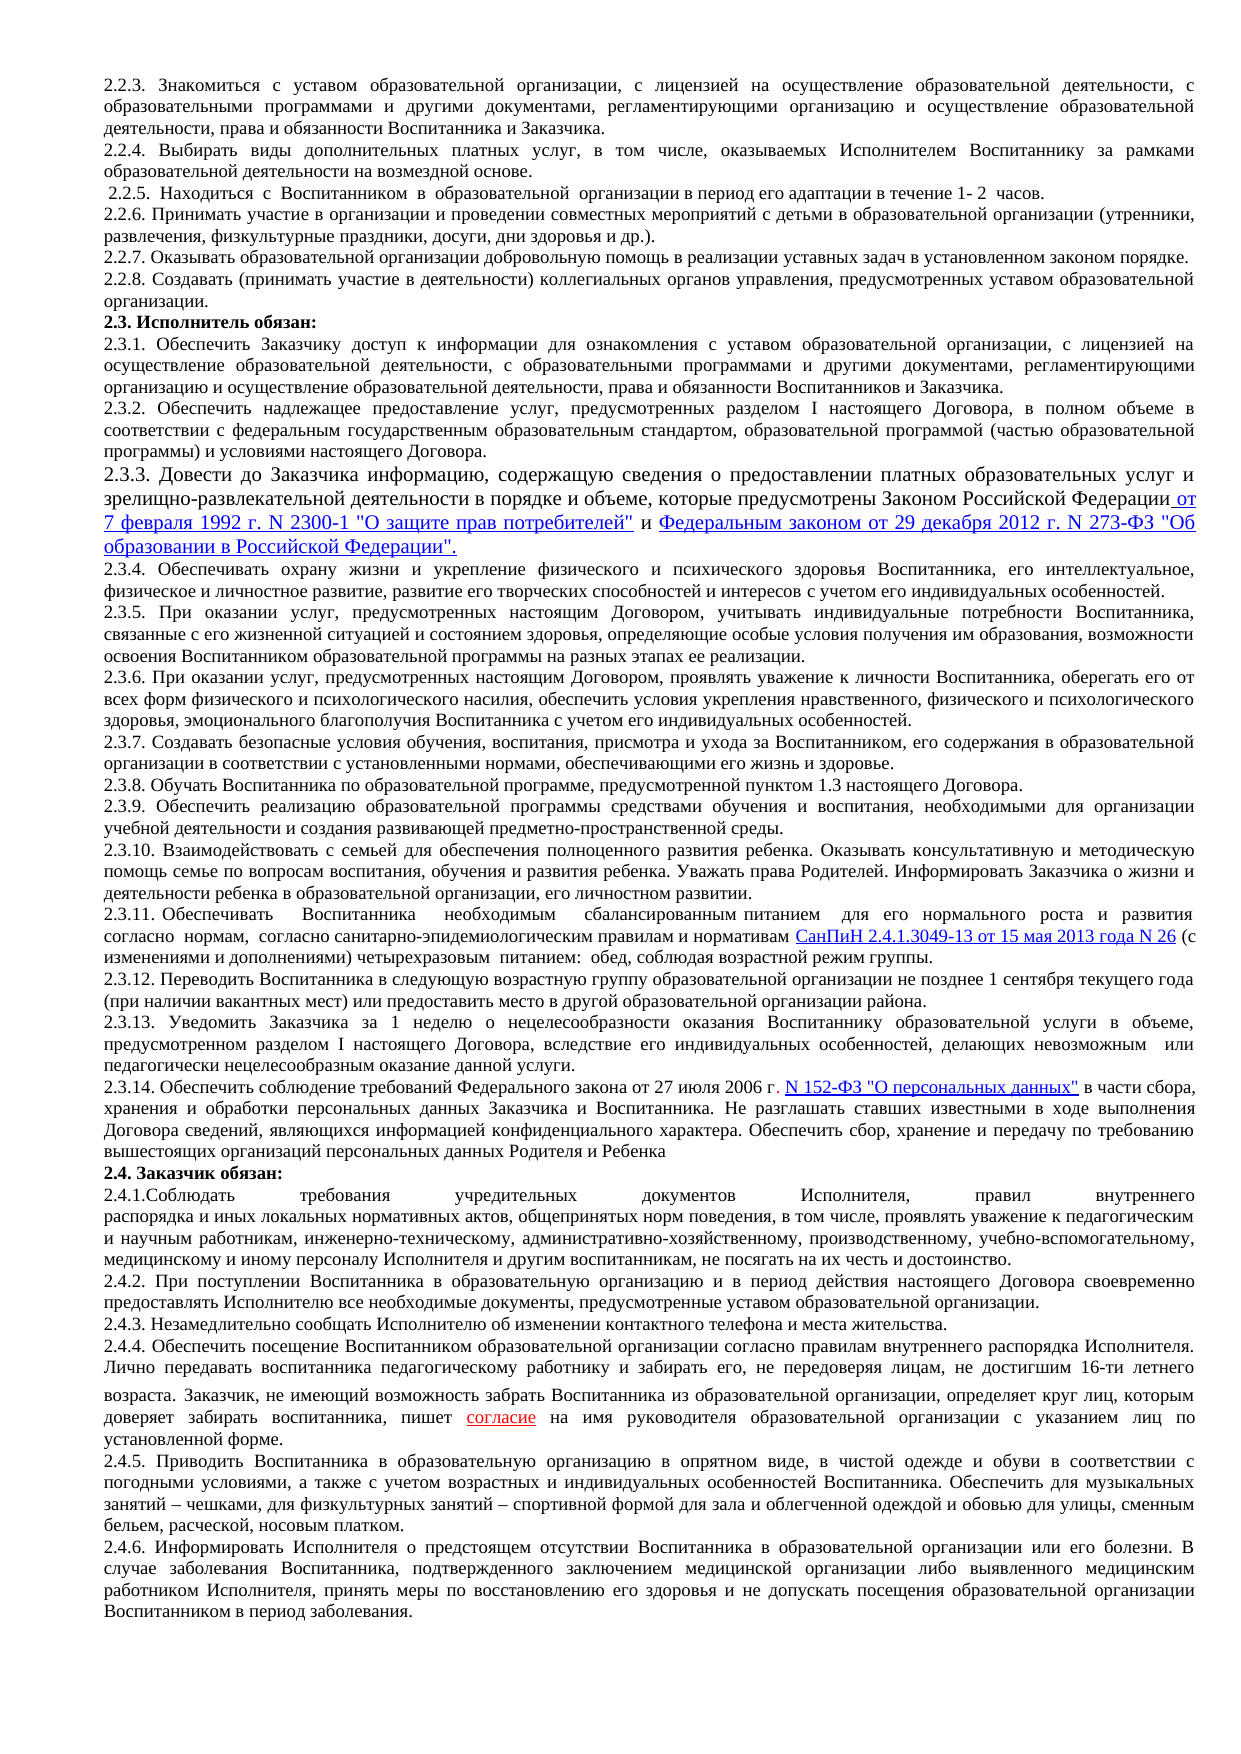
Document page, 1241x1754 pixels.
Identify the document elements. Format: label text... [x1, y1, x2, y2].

text 2.4.4. Обеспечить посещение Воспитанником образовательной организации согласно правилам внутреннего распорядка Исполнителя. Лично передавать воспитанника педагогическому работнику и забирать его, не передоверяя лицам, не достигшим 16-ти летнего возраста. Заказчик, не имеющий возможность забрать Воспитанника из образовательной организации, определяет круг лиц, которым доверяет забирать воспитанника, пишет согласие на имя руководителя образовательной организации с указанием лиц по установленной форме. [103, 1334, 1196, 1449]
text 2.3.4. Обеспечивать охрану жизни и укрепление физического и психического здоровья Воспитанника, его интеллектуальное, физическое и личностное развитие, развитие его творческих способностей и интересов c учетом его индивидуальных особенностей. [103, 558, 1196, 601]
text 2.3.9. Обеспечить реализацию образовательной программы средствами обучения и воспитания, необходимыми для организации учебной деятельности и создания развивающей предметно-пространственной среды. [103, 795, 1196, 838]
text 2.4.5. Приводить Воспитанника в образовательную организацию в опрятном виде, в чистой одежде и обуви в соответствии с погодными условиями, а также с учетом возрастных и индивидуальных особенностей Воспитанника. Обеспечить для музыкальных занятий – чешками, для физкультурных занятий – спортивной формой для зала и облегченной одеждой и обовью для улицы, сменным бельем, расческой, носовым платком. [103, 1449, 1196, 1536]
text 2.3.8. Обучать Воспитанника по образовательной программе, предусмотренной пунктом 1.3 настоящего Договора. [103, 774, 1196, 795]
text 2.4.6. Информировать Исполнителя о предстоящем отсутствии Воспитанника в образовательной организации или его болезни. В случае заболевания Воспитанника, подтвержденного заключением медицинской организации либо выявленного медицинским работником Исполнителя, принять меры по восстановлению его здоровья и не допускать посещения образовательной организации Воспитанником в период заболевания. [103, 1536, 1196, 1622]
text 2.4.2. При поступлении Воспитанника в образовательную организацию и в период действия настоящего Договора своевременно предоставлять Исполнителю все необходимые документы, предусмотренные уставом образовательной организации. [103, 1270, 1196, 1313]
text 2.4.1.Соблюдать требования учредительных документов Исполнителя, правил внутреннего распорядка и иных локальных нормативных актов, общепринятых норм поведения, в том числе, проявлять уважение к педагогическим и научным работникам, инженерно-техническому, административно-хозяйственному, производственному, учебно-вспомогательному, медицинскому и иному персоналу Исполнителя и другим воспитанникам, не посягать на их честь и достоинство. [103, 1183, 1196, 1270]
text 2.3.11. Обеспечивать Воспитанника необходимым сбалансированным питанием для его нормального роста и развития согласно нормам, согласно санитарно-эпидемиологическим правилам и нормативам СанПиН 2.4.1.3049-13 от 15 мая 2013 года N 26 (с изменениями и дополнениями) четырехразовым питанием: обед, соблюдая возрастной режим группы. [103, 903, 1196, 968]
text 2.4. Заказчик обязан: [103, 1162, 1196, 1183]
text 2.2.8. Создавать (принимать участие в деятельности) коллегиальных органов управления, предусмотренных уставом образовательной организации. [103, 268, 1196, 311]
text 2.2.7. Оказывать образовательной организации добровольную помощь в реализации уставных задач в установленном законом порядке. [103, 246, 1196, 268]
text 2.3.13. Уведомить Заказчика за 1 неделю о нецелесообразности оказания Воспитаннику образовательной услуги в объеме, предусмотренном разделом I настоящего Договора, вследствие его индивидуальных особенностей, делающих невозможным или педагогически нецелесообразным оказание данной услуги. [103, 1011, 1196, 1076]
text 2.2.4. Выбирать виды дополнительных платных услуг, в том числе, оказываемых Исполнителем Воспитаннику за рамками образовательной деятельности на возмездной основе. [103, 138, 1196, 182]
text 2.4.3. Незамедлительно сообщать Исполнителю об изменении контактного телефона и места жительства. [103, 1313, 1196, 1334]
text 2.3.10. Взаимодействовать с семьей для обеспечения полноценного развития ребенка. Оказывать консультативную и методическую помощь семье по вопросам воспитания, обучения и развития ребенка. Уважать права Родителей. Информировать Заказчика о жизни и деятельности ребенка в образовательной организации, его личностном развитии. [103, 838, 1196, 903]
text 2.3.7. Создавать безопасные условия обучения, воспитания, присмотра и ухода за Воспитанником, его содержания в образовательной организации в соответствии с установленными нормами, обеспечивающими его жизнь и здоровье. [103, 731, 1196, 774]
text 2.3.6. При оказании услуг, предусмотренных настоящим Договором, проявлять уважение к личности Воспитанника, оберегать его от всех форм физического и психологического насилия, обеспечить условия укрепления нравственного, физического и психологического здоровья, эмоционального благополучия Воспитанника с учетом его индивидуальных особенностей. [103, 666, 1196, 731]
text 2.3. Исполнитель обязан: [103, 311, 1196, 333]
text 2.2.3. Знакомиться с уставом образовательной организации, с лицензией на осуществление образовательной деятельности, с образовательными программами и другими документами, регламентирующими организацию и осуществление образовательной деятельности, права и обязанности Воспитанника и Заказчика. [103, 74, 1196, 138]
text 2.2.5. Находиться с Воспитанником в образовательной организации в период его адаптации в течение 1- 2 часов. [103, 182, 1196, 203]
text 2.2.6. Принимать участие в организации и проведении совместных мероприятий с детьми в образовательной организации (утренники, развлечения, физкультурные праздники, досуги, дни здоровья и др.). [103, 203, 1196, 246]
text 2.3.14. Обеспечить соблюдение требований Федерального закона от 27 июля 2006 г. N 152-ФЗ "О персональных данных" в части сбора, хранения и обработки персональных данных Заказчика и Воспитанника. Не разглашать ставших известными в ходе выполнения Договора сведений, являющихся информацией конфиденциального характера. Обеспечить сбор, хранение и передачу по требованию вышестоящих организаций персональных данных Родителя и Ребенка [103, 1076, 1196, 1162]
text 2.3.12. Переводить Воспитанника в следующую возрастную группу образовательной организации не позднее 1 сентября текущего года (при наличии вакантных мест) или предоставить место в другой образовательной организации района. [103, 968, 1196, 1011]
text 2.3.5. При оказании услуг, предусмотренных настоящим Договором, учитывать индивидуальные потребности Воспитанника, связанные с его жизненной ситуацией и состоянием здоровья, определяющие особые условия получения им образования, возможности освоения Воспитанником образовательной программы на разных этапах ее реализации. [103, 601, 1196, 666]
text 2.3.1. Обеспечить Заказчику доступ к информации для ознакомления с уставом образовательной организации, с лицензией на осуществление образовательной деятельности, с образовательными программами и другими документами, регламентирующими организацию и осуществление образовательной деятельности, права и обязанности Воспитанников и Заказчика. [103, 333, 1196, 397]
text 2.3.2. Обеспечить надлежащее предоставление услуг, предусмотренных разделом I настоящего Договора, в полном объеме в соответствии с федеральным государственным образовательным стандартом, образовательной программой (частью образовательной программы) и условиями настоящего Договора. [103, 397, 1196, 462]
text 2.3.3. Довести до Заказчика информацию, содержащую сведения о предоставлении платных образовательных услуг и зрелищно-развлекательной деятельности в порядке и объеме, которые предусмотрены Законом Российской Федерации от 7 февраля 1992 г. N 2300-1 "О защите прав потребителей" и Федеральным законом от 29 декабря 2012 г. N 273-ФЗ "Об образовании в Российской Федерации". [103, 462, 1196, 558]
